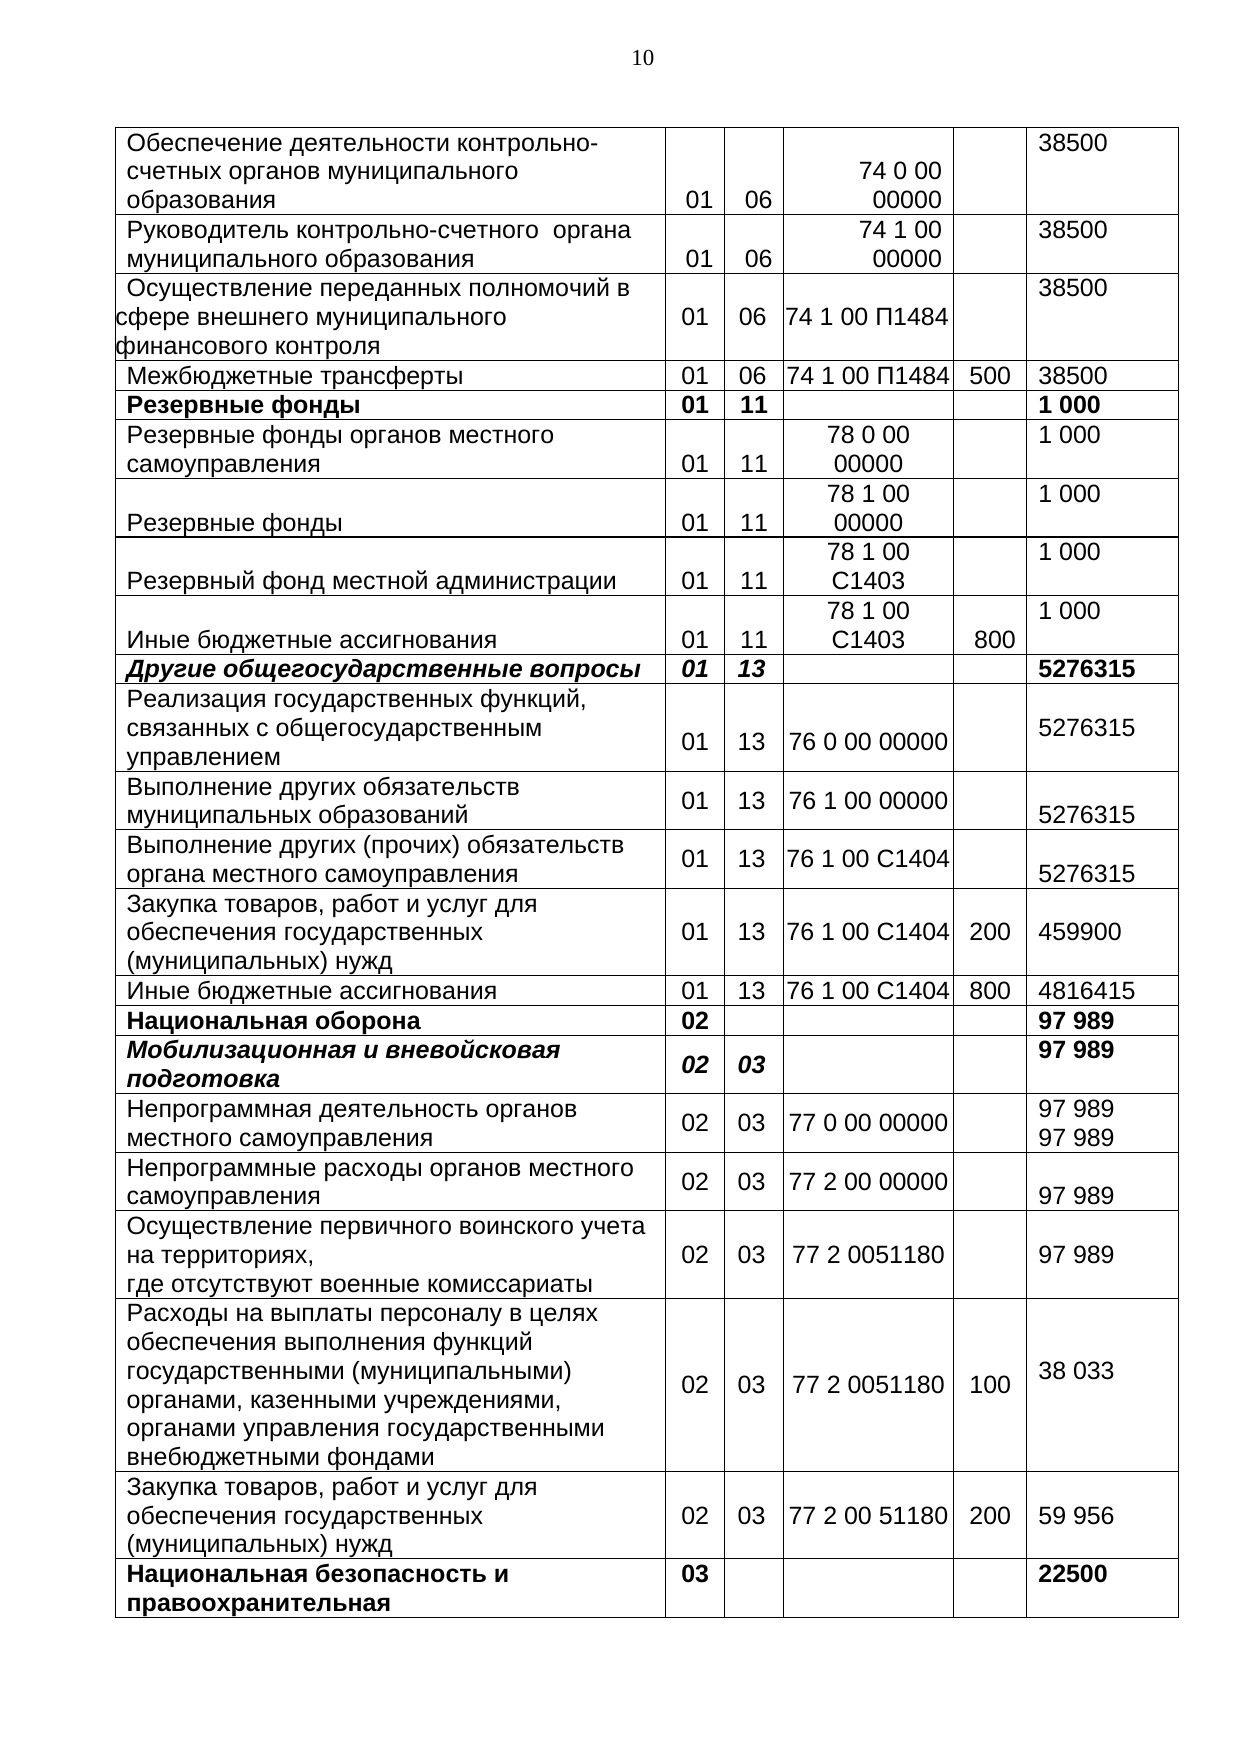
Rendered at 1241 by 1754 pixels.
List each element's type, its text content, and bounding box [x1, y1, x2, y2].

table_cell 5276315 [1027, 772, 1178, 829]
table_cell 01 [666, 274, 724, 360]
table_cell 01 [666, 128, 724, 214]
table_cell [954, 420, 1026, 478]
table_cell 02 [666, 1153, 724, 1210]
table_cell [784, 1559, 953, 1617]
table_cell 800 [954, 596, 1026, 653]
table_cell 11 [725, 538, 783, 595]
table_cell 74 1 00 П1484 [784, 361, 953, 389]
table_cell 78 0 00 00000 [784, 420, 953, 478]
table_cell 800 [954, 976, 1026, 1005]
table_cell 06 [725, 274, 783, 360]
table_cell Резервный фонд местной администрации [116, 538, 665, 595]
table_cell 02 [666, 1299, 724, 1471]
table_cell 78 1 00 00000 [784, 479, 953, 536]
table_cell [954, 215, 1026, 272]
table_cell 11 [725, 391, 783, 419]
table_cell 1 000 [1027, 391, 1178, 419]
table_cell [784, 655, 953, 683]
table_cell 02 [666, 1472, 724, 1558]
table_cell 03 [725, 1299, 783, 1471]
table_cell 76 0 00 00000 [784, 684, 953, 771]
table_cell [784, 391, 953, 419]
table_cell 01 [666, 361, 724, 389]
table_cell 76 1 00 00000 [784, 772, 953, 829]
table_cell 13 [725, 976, 783, 1005]
table_cell [784, 1036, 953, 1093]
table_cell [954, 391, 1026, 419]
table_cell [116, 1559, 665, 1617]
table_cell Обеспечение деятельности контрольно-счетных органов муниципального образования [116, 128, 665, 214]
table_cell 02 [666, 1006, 724, 1034]
table_cell 74 0 00 00000 [784, 128, 953, 214]
table_cell 01 [666, 420, 724, 478]
table_cell Мобилизационная и вневойсковая подготовка [116, 1036, 665, 1093]
table_cell 13 [725, 655, 783, 683]
table_cell [954, 830, 1026, 888]
table_cell 13 [725, 772, 783, 829]
table_cell Выполнение других (прочих) обязательств органа местного самоуправления [116, 830, 665, 888]
table_cell 76 1 00 С1404 [784, 830, 953, 888]
table_cell 01 [666, 830, 724, 888]
table_cell [954, 274, 1026, 360]
table_cell 76 1 00 С1404 [784, 889, 953, 975]
table_cell [784, 1006, 953, 1034]
table_cell 01 [666, 391, 724, 419]
table_cell [954, 772, 1026, 829]
table_cell Резервные фонды [116, 391, 665, 419]
table_cell 06 [725, 215, 783, 272]
table_cell 4816415 [1027, 976, 1178, 1005]
table_cell 03 [666, 1559, 724, 1617]
table_cell 1 000 [1027, 420, 1178, 478]
table_cell 01 [666, 538, 724, 595]
table_cell 38500 [1027, 274, 1178, 360]
table_cell [954, 538, 1026, 595]
table_cell Расходы на выплаты персоналу в целях обеспечения выполнения функций государственными (муниципальными) органами, казенными учреждениями, органами управления государственными внебюджетными фондами [116, 1299, 665, 1471]
table_cell 03 [725, 1153, 783, 1210]
table_cell 74 1 00 00000 [784, 215, 953, 272]
table_cell Межбюджетные трансферты [116, 361, 665, 389]
table_cell 500 [954, 361, 1026, 389]
table_cell Закупка товаров, работ и услуг для обеспечения государственных (муниципальных) нужд [116, 889, 665, 975]
table_cell Непрограммная деятельность органов местного самоуправления [116, 1094, 665, 1152]
table_cell 38500 [1027, 361, 1178, 389]
table_cell Иные бюджетные ассигнования [116, 596, 665, 653]
table_cell [725, 1006, 783, 1034]
table_cell 5276315 [1027, 830, 1178, 888]
table_cell 78 1 00 С1403 [784, 596, 953, 653]
table_cell Резервные фонды органов местного самоуправления [116, 420, 665, 478]
table_cell Осуществление переданных полномочий в сфере внешнего муниципального финансового контроля [116, 274, 665, 360]
table_cell 78 1 00 С1403 [784, 538, 953, 595]
table_cell Закупка товаров, работ и услуг для обеспечения государственных (муниципальных) нужд [116, 1472, 665, 1558]
table_cell [954, 128, 1026, 214]
table_cell Осуществление первичного воинского учета на территориях, где отсутствуют военные комиссариаты [116, 1211, 665, 1297]
table_cell 22500 [1027, 1559, 1178, 1617]
table_cell 11 [725, 420, 783, 478]
table_cell 38 033 [1027, 1299, 1178, 1471]
table_cell 1 000 [1027, 596, 1178, 653]
table_cell Резервные фонды [116, 479, 665, 536]
table_cell 74 1 00 П1484 [784, 274, 953, 360]
table_cell 03 [725, 1036, 783, 1093]
table_cell 03 [725, 1211, 783, 1297]
table_cell 76 1 00 С1404 [784, 976, 953, 1005]
table_cell [954, 684, 1026, 771]
table_cell 01 [666, 596, 724, 653]
table_cell 38500 [1027, 215, 1178, 272]
table_cell 200 [954, 1472, 1026, 1558]
table_cell Выполнение других обязательств муниципальных образований [116, 772, 665, 829]
table_cell 97 989 [1027, 1036, 1178, 1093]
table_cell Руководитель контрольно-счетного органа муниципального образования [116, 215, 665, 272]
table_cell 59 956 [1027, 1472, 1178, 1558]
table_cell 02 [666, 1211, 724, 1297]
table_cell 77 2 0051180 [784, 1299, 953, 1471]
table_cell 38500 [1027, 128, 1178, 214]
table_cell 01 [666, 772, 724, 829]
table_cell 11 [725, 479, 783, 536]
table_cell 13 [725, 684, 783, 771]
table_cell 03 [725, 1472, 783, 1558]
table_cell [954, 1559, 1026, 1617]
table_cell 5276315 [1027, 655, 1178, 683]
table_cell 03 [725, 1094, 783, 1152]
table_cell [725, 1559, 783, 1617]
table_cell [954, 1153, 1026, 1210]
table_cell 1 000 [1027, 479, 1178, 536]
table_cell 13 [725, 830, 783, 888]
table_cell 97 989 [1027, 1153, 1178, 1210]
table_cell [954, 655, 1026, 683]
table_cell 11 [725, 596, 783, 653]
table_cell 459900 [1027, 889, 1178, 975]
table_cell [954, 1211, 1026, 1297]
table_cell 200 [954, 889, 1026, 975]
table_cell 97 989 [1027, 1211, 1178, 1297]
table_cell 01 [666, 976, 724, 1005]
table_cell [954, 1006, 1026, 1034]
table_cell 97 989 97 989 [1027, 1094, 1178, 1152]
table_cell 02 [666, 1036, 724, 1093]
table_cell [954, 479, 1026, 536]
table_cell 77 2 00 51180 [784, 1472, 953, 1558]
table_cell 01 [666, 479, 724, 536]
table_cell [954, 1036, 1026, 1093]
table_cell 06 [725, 361, 783, 389]
table_cell 77 2 00 00000 [784, 1153, 953, 1210]
table_cell Другие общегосударственные вопросы [116, 655, 665, 683]
table_cell Национальная оборона [116, 1006, 665, 1034]
table_cell 77 2 0051180 [784, 1211, 953, 1297]
table_cell 02 [666, 1094, 724, 1152]
table_cell 06 [725, 128, 783, 214]
table_cell 01 [666, 684, 724, 771]
table_cell 1 000 [1027, 538, 1178, 595]
table_cell 01 [666, 215, 724, 272]
table_cell 01 [666, 889, 724, 975]
table_cell 77 0 00 00000 [784, 1094, 953, 1152]
table_cell 01 [666, 655, 724, 683]
table_cell 13 [725, 889, 783, 975]
table_cell [954, 1094, 1026, 1152]
table_cell Иные бюджетные ассигнования [116, 976, 665, 1005]
table_cell 5276315 [1027, 684, 1178, 771]
table_cell 100 [954, 1299, 1026, 1471]
table_cell Непрограммные расходы органов местного самоуправления [116, 1153, 665, 1210]
table_cell Реализация государственных функций, связанных с общегосударственным управлением [116, 684, 665, 771]
table_cell 97 989 [1027, 1006, 1178, 1034]
